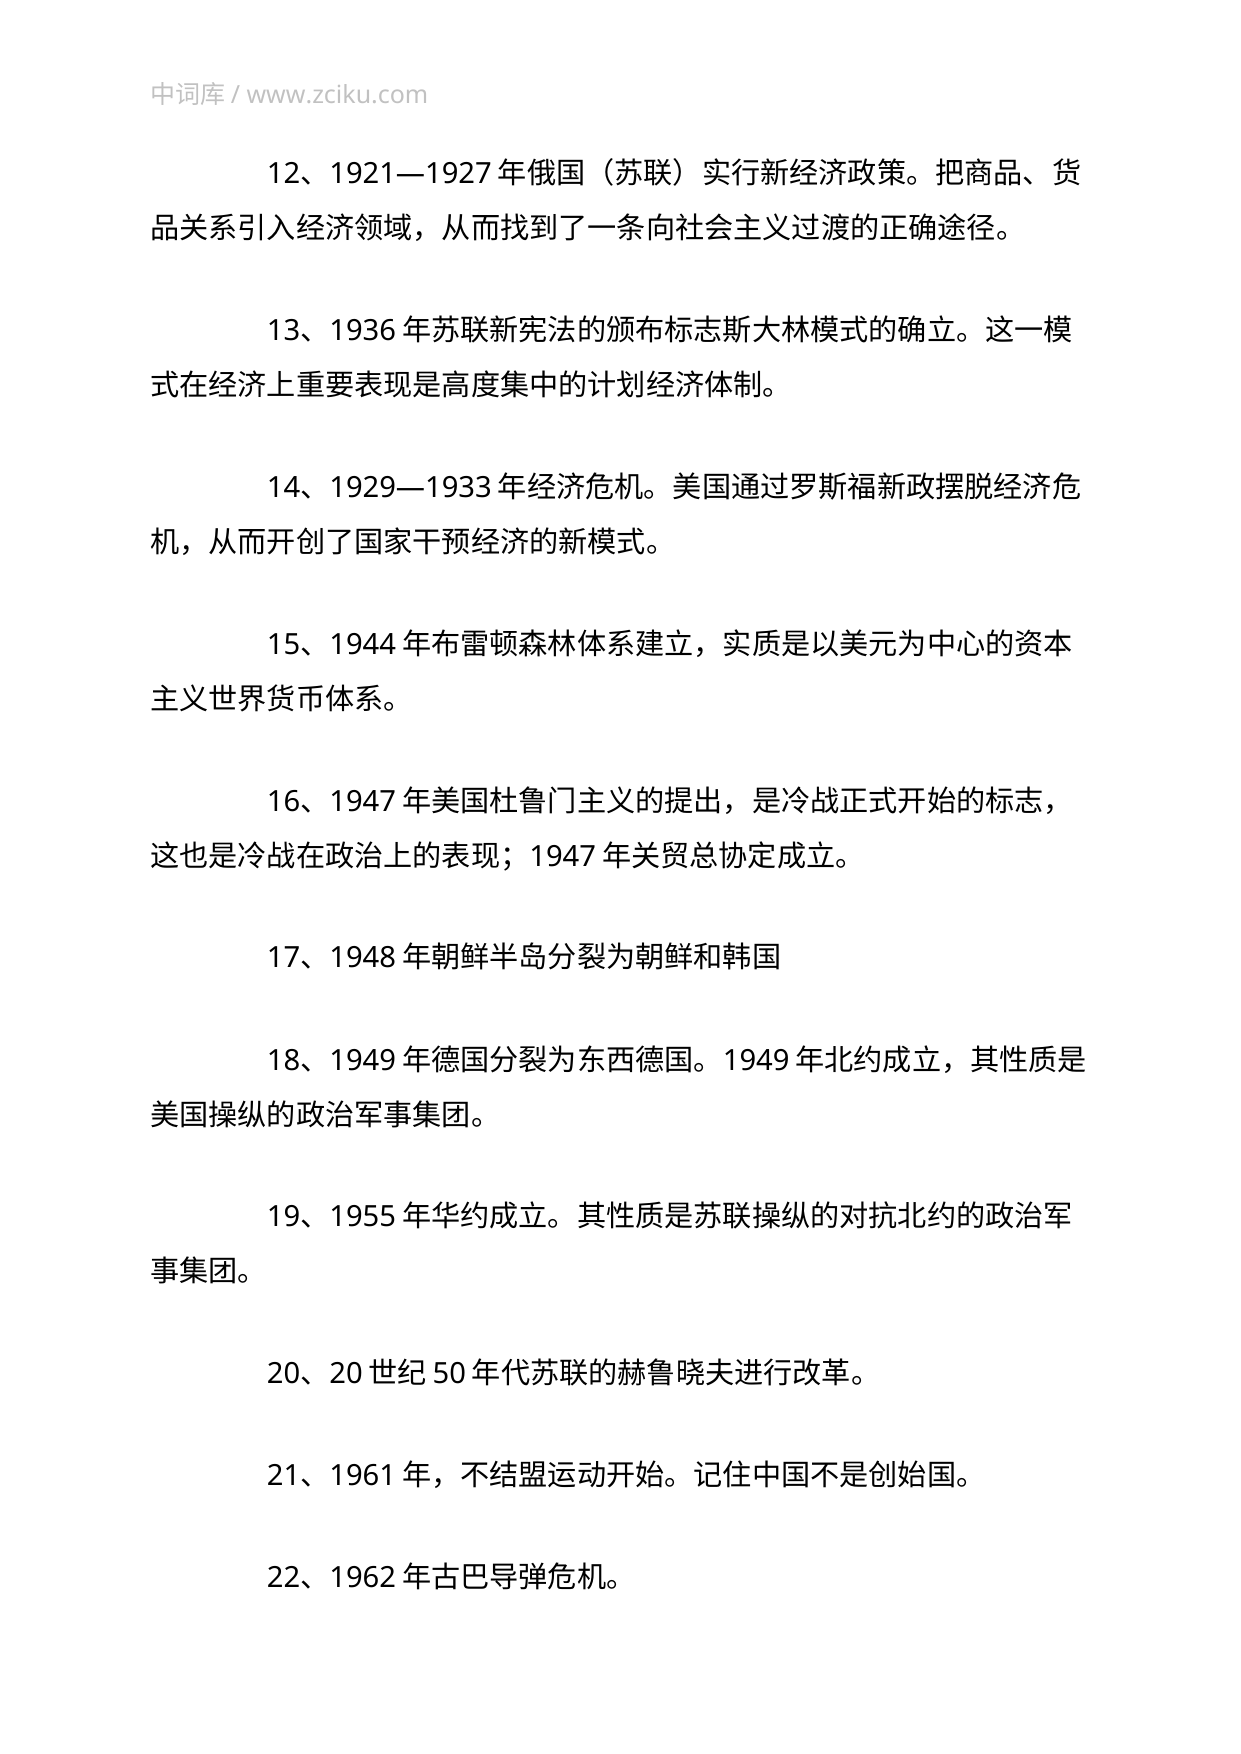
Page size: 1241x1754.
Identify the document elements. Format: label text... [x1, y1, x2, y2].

text 17、1948年朝鲜半岛分裂为朝鲜和韩国 [150, 934, 1090, 976]
text 18、1949年德国分裂为东西德国。1949年北约成立，其性质是美国操纵的政治军事集团。 [150, 1036, 1090, 1133]
text 21、1961年，不结盟运动开始。记住中国不是创始国。 [150, 1452, 1090, 1494]
text 16、1947年美国杜鲁门主义的提出，是冷战正式开始的标志，这也是冷战在政治上的表现；1947年关贸总协定成立。 [150, 777, 1090, 874]
text 22、1962年古巴导弹危机。 [150, 1553, 1090, 1596]
text 20、20世纪50年代苏联的赫鲁晓夫进行改革。 [150, 1349, 1090, 1392]
text 13、1936年苏联新宪法的颁布标志斯大林模式的确立。这一模式在经济上重要表现是高度集中的计划经济体制。 [150, 307, 1090, 404]
text 12、1921—1927年俄国（苏联）实行新经济政策。把商品、货品关系引入经济领域，从而找到了一条向社会主义过渡的正确途径。 [150, 150, 1090, 247]
text 15、1944年布雷顿森林体系建立，实质是以美元为中心的资本主义世界货币体系。 [150, 620, 1090, 718]
text 19、1955年华约成立。其性质是苏联操纵的对抗北约的政治军事集团。 [150, 1193, 1090, 1290]
text 14、1929—1933年经济危机。美国通过罗斯福新政摆脱经济危机，从而开创了国家干预经济的新模式。 [150, 463, 1090, 561]
